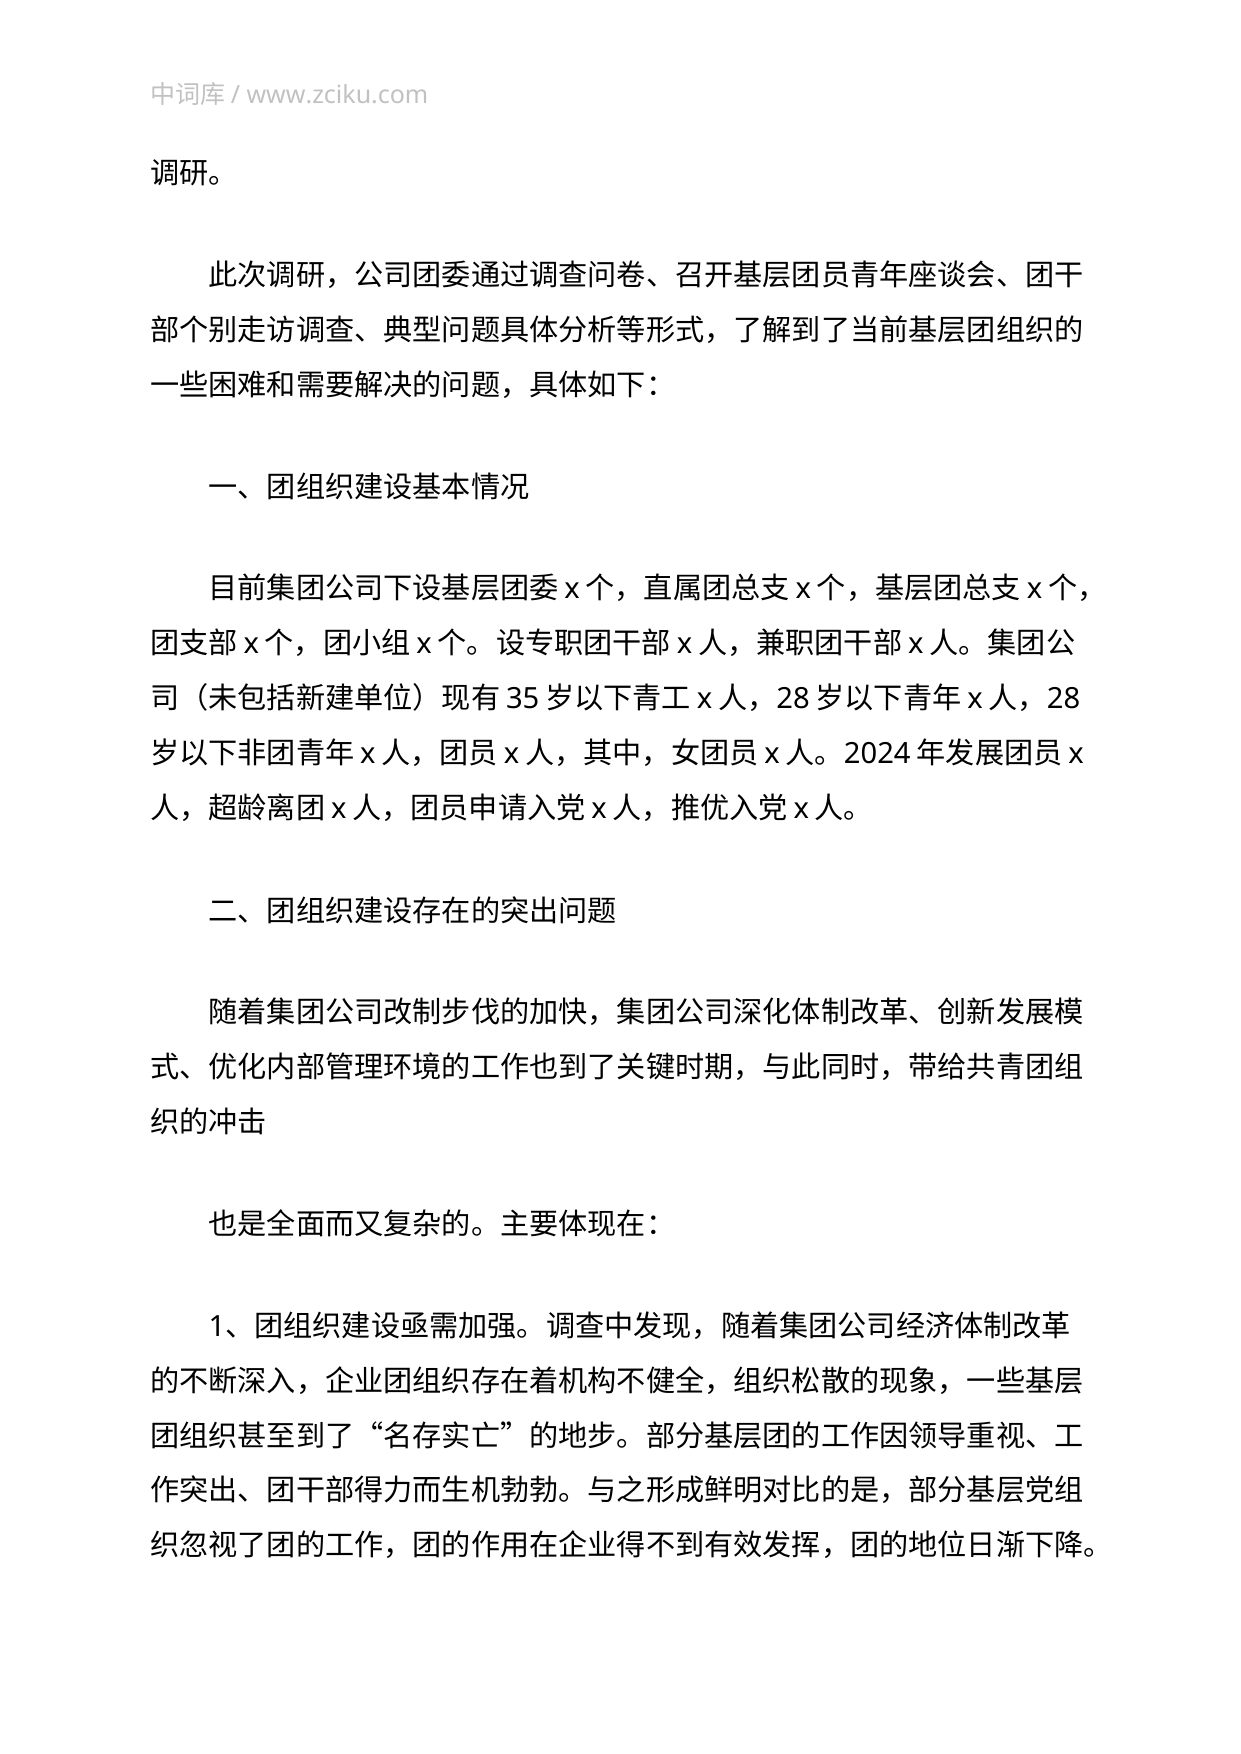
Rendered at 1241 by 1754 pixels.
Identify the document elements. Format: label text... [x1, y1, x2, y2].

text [150, 1302, 1090, 1564]
text 目前集团公司下设基层团委x个，直属团总支x个，基层团总支x个，团支部x个，团小组x个。设专职团干部x人，兼职团干部x人。集团公司（未包括新建单位）现有35岁以下青工x人，28岁以下青年x人，28岁以下非团青年x人，团员x人，其中，女团员x人。2024年发展团员x人，超龄离团x人，团员申请入党x人，推优入党x人。 [150, 565, 1090, 827]
text 此次调研，公司团委通过调查问卷、召开基层团员青年座谈会、团干部个别走访调查、典型问题具体分析等形式，了解到了当前基层团组织的一些困难和需要解决的问题，具体如下： [150, 252, 1090, 404]
text 也是全面而又复杂的。主要体现在： [150, 1200, 1090, 1243]
text 一、团组织建设基本情况 [150, 463, 1090, 506]
text 二、团组织建设存在的突出问题 [150, 887, 1090, 929]
text 随着集团公司改制步伐的加快，集团公司深化体制改革、创新发展模式、优化内部管理环境的工作也到了关键时期，与此同时，带给共青团组织的冲击 [150, 989, 1090, 1141]
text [150, 150, 1090, 192]
